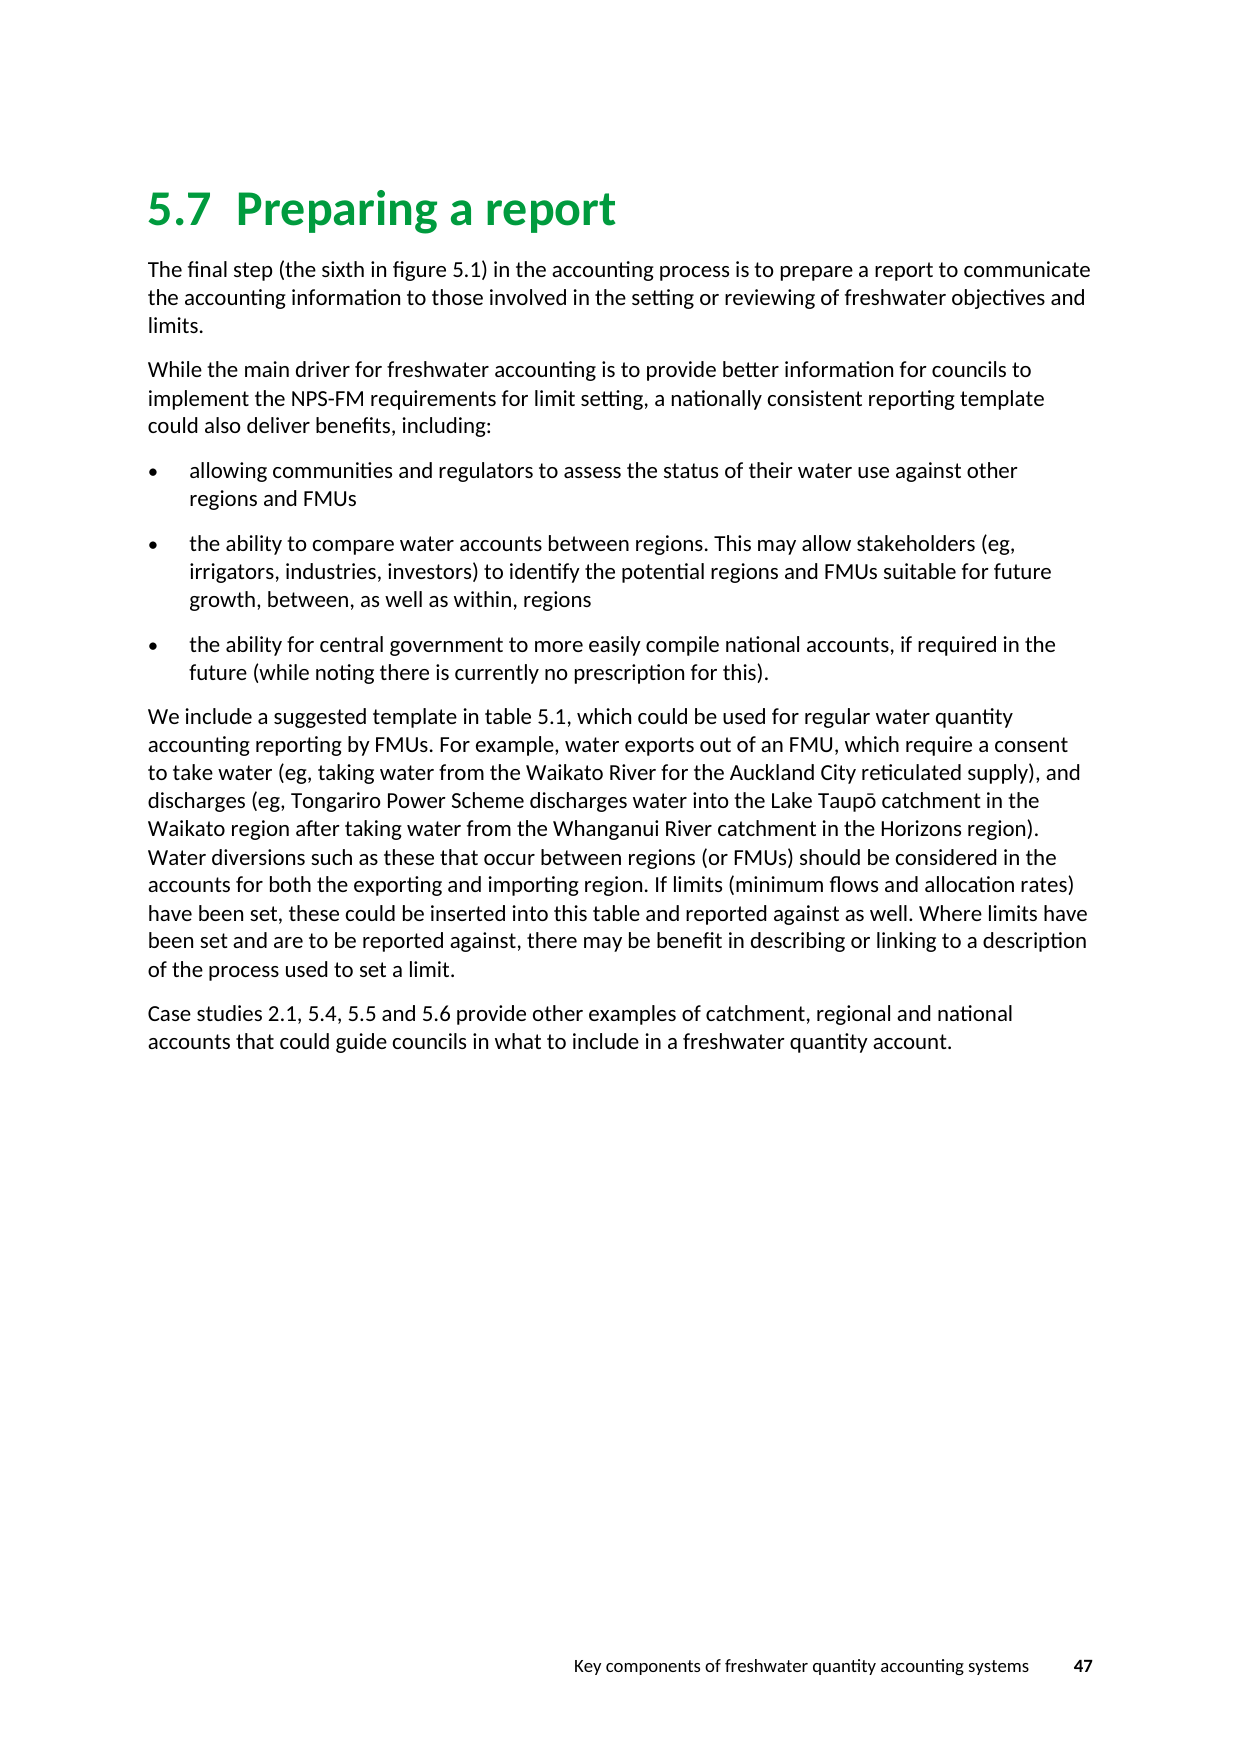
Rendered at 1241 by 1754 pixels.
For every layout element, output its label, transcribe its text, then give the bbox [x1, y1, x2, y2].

subtitle 5.7 Preparing a report [148, 177, 1092, 238]
text We include a suggested template in table 5.1, which could be used for regular water quantity accounting reporting by FMUs. For example, water exports out of an FMU, which require a consent to take water (eg, taking water from the Waikato River for the Auckland City reticulated supply), and discharges (eg, Tongariro Power Scheme discharges water into the Lake Taupō catchment in the Waikato region after taking water from the Whanganui River catchment in the Horizons region). Water diversions such as these that occur between regions (or FMUs) should be considered in the accounts for both the exporting and importing region. If limits (minimum flows and allocation rates) have been set, these could be inserted into this table and reported against as well. Where limits have been set and are to be reported against, there may be benefit in describing or linking to a description of the process used to set a limit. [148, 702, 1092, 983]
text the ability for central government to more easily compile national accounts, if required in the future (while noting there is currently no prescription for this). [148, 630, 1092, 686]
text Case studies 2.1, 5.4, 5.5 and 5.6 provide other examples of catchment, regional and national accounts that could guide councils in what to include in a freshwater quantity account. [148, 999, 1092, 1055]
text The final step (the sixth in figure 5.1) in the accounting process is to prepare a report to communicate the accounting information to those involved in the setting or reviewing of freshwater objectives and limits. [148, 255, 1092, 339]
text allowing communities and regulators to assess the status of their water use against other regions and FMUs [148, 456, 1092, 512]
text the ability to compare water accounts between regions. This may allow stakeholders (eg, irrigators, industries, investors) to identify the potential regions and FMUs suitable for future growth, between, as well as within, regions [148, 529, 1092, 613]
text While the main driver for freshwater accounting is to provide better information for councils to implement the NPS-FM requirements for limit setting, a nationally consistent reporting template could also deliver benefits, including: [148, 356, 1092, 440]
